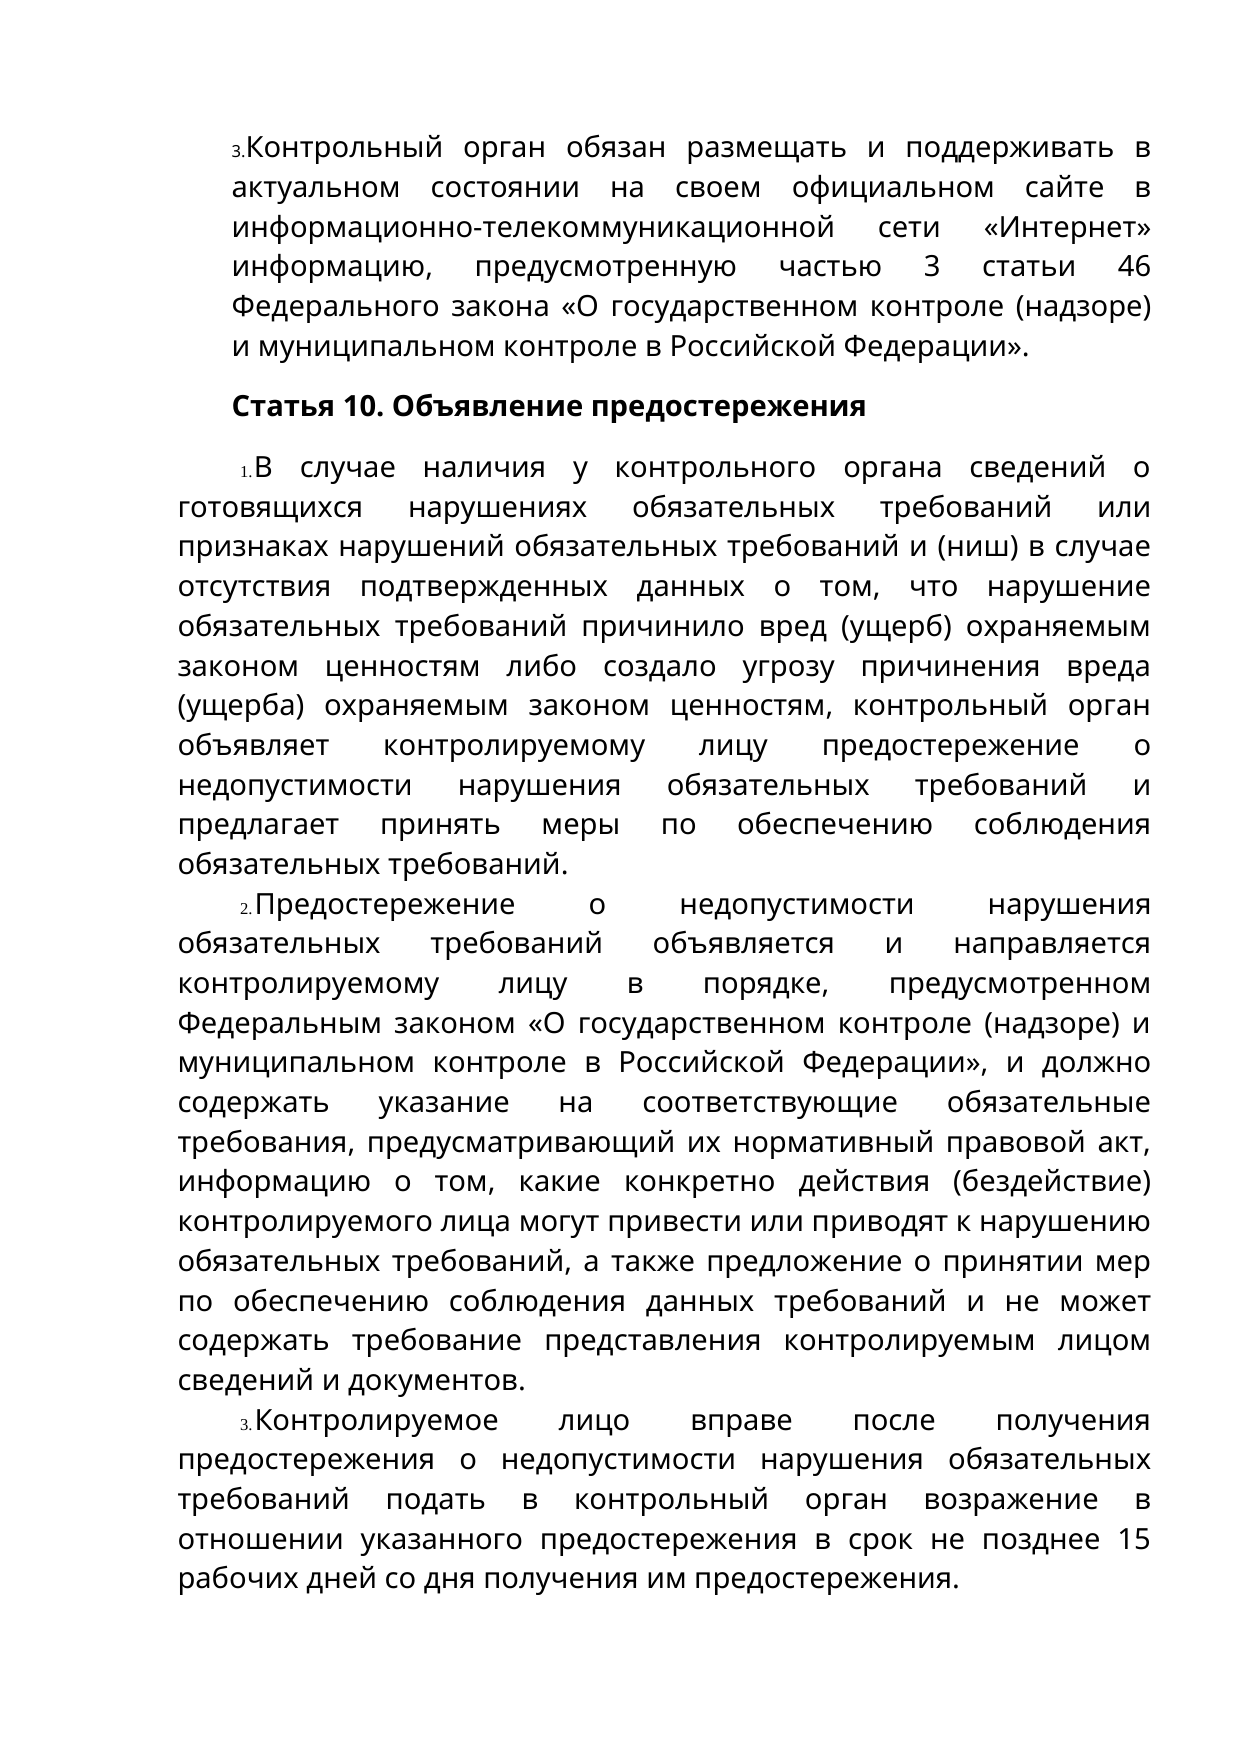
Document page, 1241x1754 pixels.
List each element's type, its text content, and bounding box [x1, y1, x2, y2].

list Предостережение о недопустимости нарушения обязательных требований объявляется и направляется контролируемому лицу в порядке, предусмотренном Федеральным законом «О государственном контроле (надзоре) и муниципальном контроле в Российской Федерации», и должно содержать указание на соответствующие обязательные требования, предусматривающий их нормативный правовой акт, информацию о том, какие конкретно действия (бездействие) контролируемого лица могут привести или приводят к нарушению обязательных требований, а также предложение о принятии мер по обеспечению соблюдения данных требований и не может содержать требование представления контролируемым лицом сведений и документов. [177, 883, 1152, 1399]
list Контролируемое лицо вправе после получения предостережения о недопустимости нарушения обязательных требований подать в контрольный орган возражение в отношении указанного предостережения в срок не позднее 15 рабочих дней со дня получения им предостережения. [177, 1399, 1152, 1597]
text 3.Контрольный орган обязан размещать и поддерживать в актуальном состоянии на своем официальном сайте в информационно-телекоммуникационной сети «Интернет» информацию, предусмотренную частью 3 статьи 46 Федерального закона «О государственном контроле (надзоре) и муниципальном контроле в Российской Федерации». [231, 126, 1152, 364]
list В случае наличия у контрольного органа сведений о готовящихся нарушениях обязательных требований или признаках нарушений обязательных требований и (ниш) в случае отсутствия подтвержденных данных о том, что нарушение обязательных требований причинило вред (ущерб) охраняемым законом ценностям либо создало угрозу причинения вреда (ущерба) охраняемым законом ценностям, контрольный орган объявляет контролируемому лицу предостережение о недопустимости нарушения обязательных требований и предлагает принять меры по обеспечению соблюдения обязательных требований. [177, 446, 1152, 883]
text Статья 10. Объявление предостережения [231, 386, 1152, 425]
